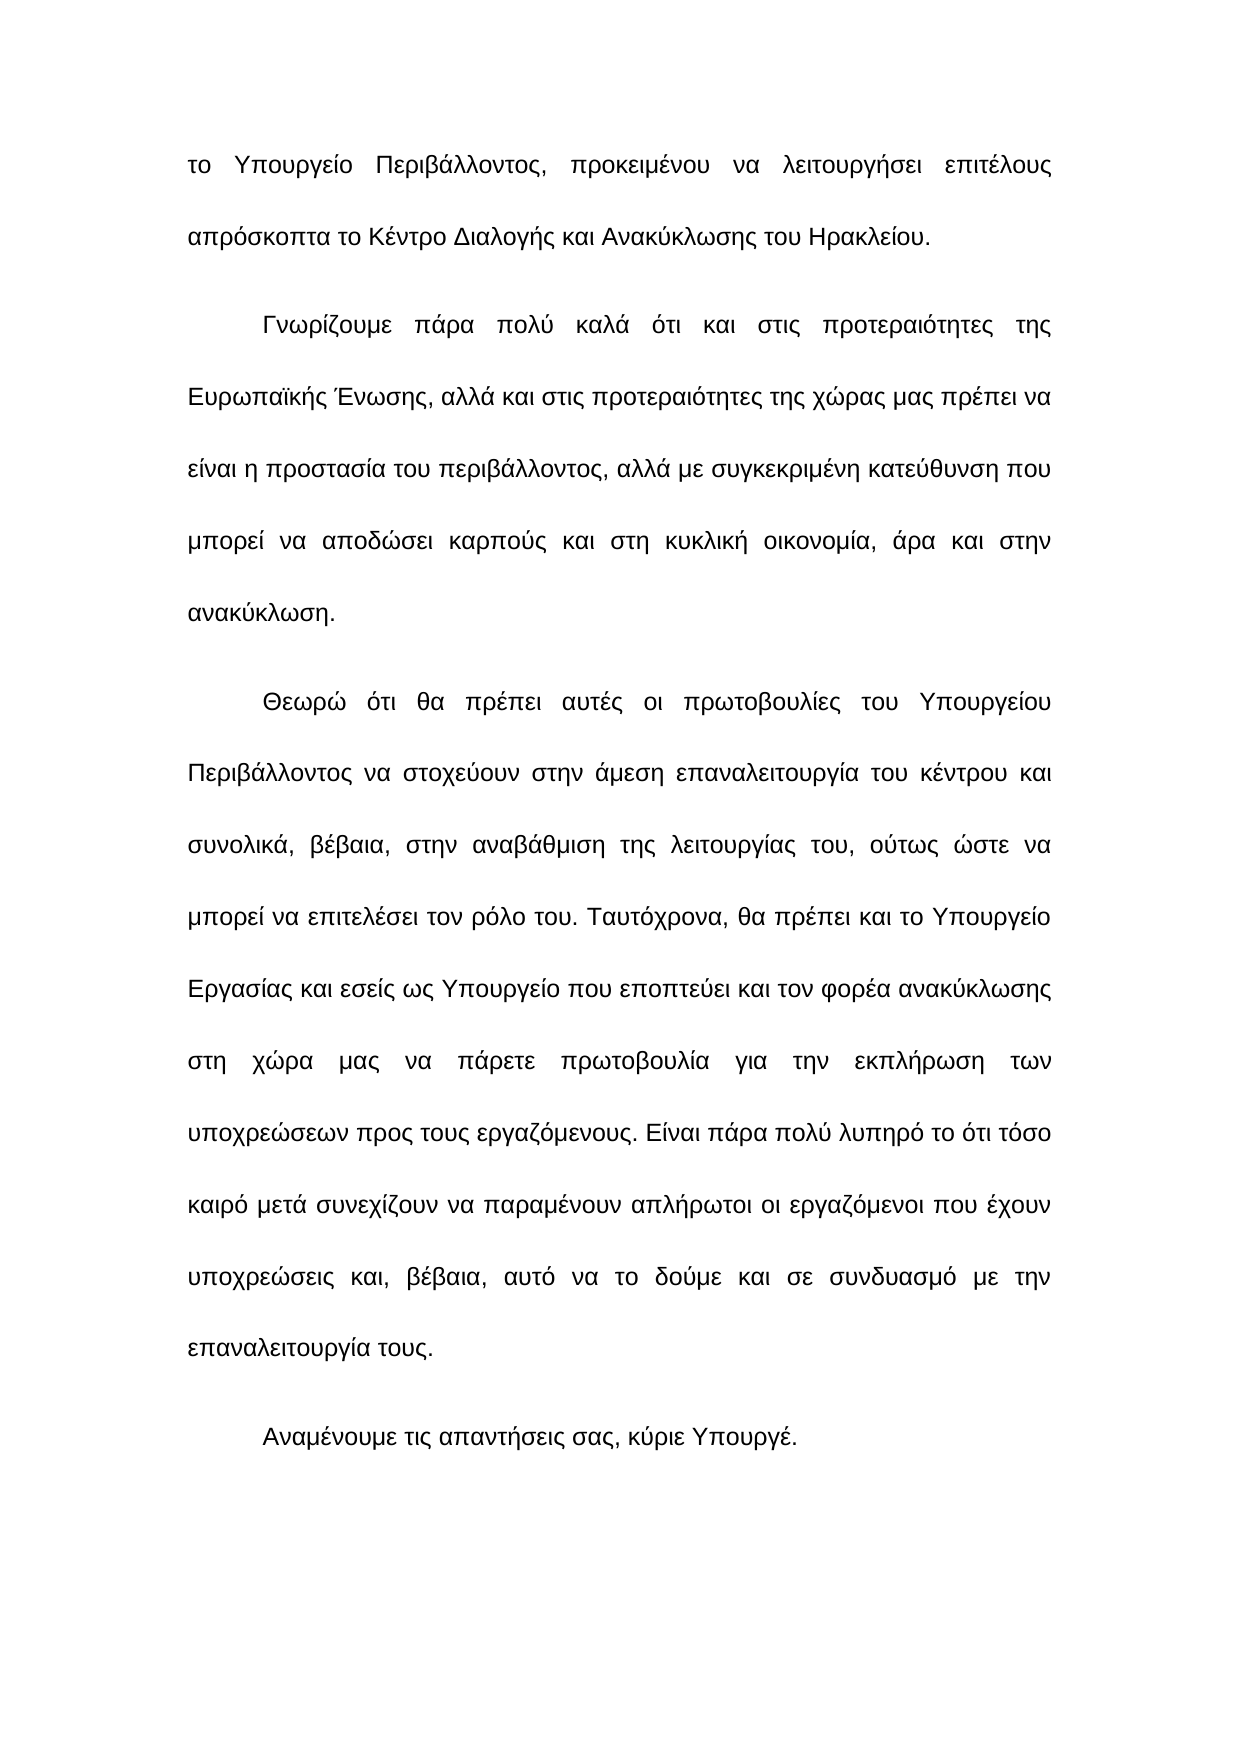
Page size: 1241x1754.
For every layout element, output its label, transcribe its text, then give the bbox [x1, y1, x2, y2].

text Θεωρώ ότι θα πρέπει αυτές οι πρωτοβουλίες του Υπουργείου Περιβάλλοντος να στοχεύουν στην άμεση επαναλειτουργία του κέντρου και συνολικά, βέβαια, στην αναβάθμιση της λειτουργίας του, ούτως ώστε να μπορεί να επιτελέσει τον ρόλο του. Ταυτόχρονα, θα πρέπει και το Υπουργείο Εργασίας και εσείς ως Υπουργείο που εποπτεύει και τον φορέα ανακύκλωσης στη χώρα μας να πάρετε πρωτοβουλία για την εκπλήρωση των υποχρεώσεων προς τους εργαζόμενους. Είναι πάρα πολύ λυπηρό το ότι τόσο καιρό μετά συνεχίζουν να παραμένουν απλήρωτοι οι εργαζόμενοι που έχουν υποχρεώσεις και, βέβαια, αυτό να το δούμε και σε συνδυασμό με την επαναλειτουργία τους. [187, 686, 1053, 1362]
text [187, 150, 1053, 251]
text Γνωρίζουμε πάρα πολύ καλά ότι και στις προτεραιότητες της Ευρωπαϊκής Ένωσης, αλλά και στις προτεραιότητες της χώρας μας πρέπει να είναι η προστασία του περιβάλλοντος, αλλά με συγκεκριμένη κατεύθυνση που μπορεί να αποδώσει καρπούς και στη κυκλική οικονομία, άρα και στην ανακύκλωση. [187, 310, 1053, 627]
text Αναμένουμε τις απαντήσεις σας, κύριε Υπουργέ. [187, 1422, 1053, 1451]
